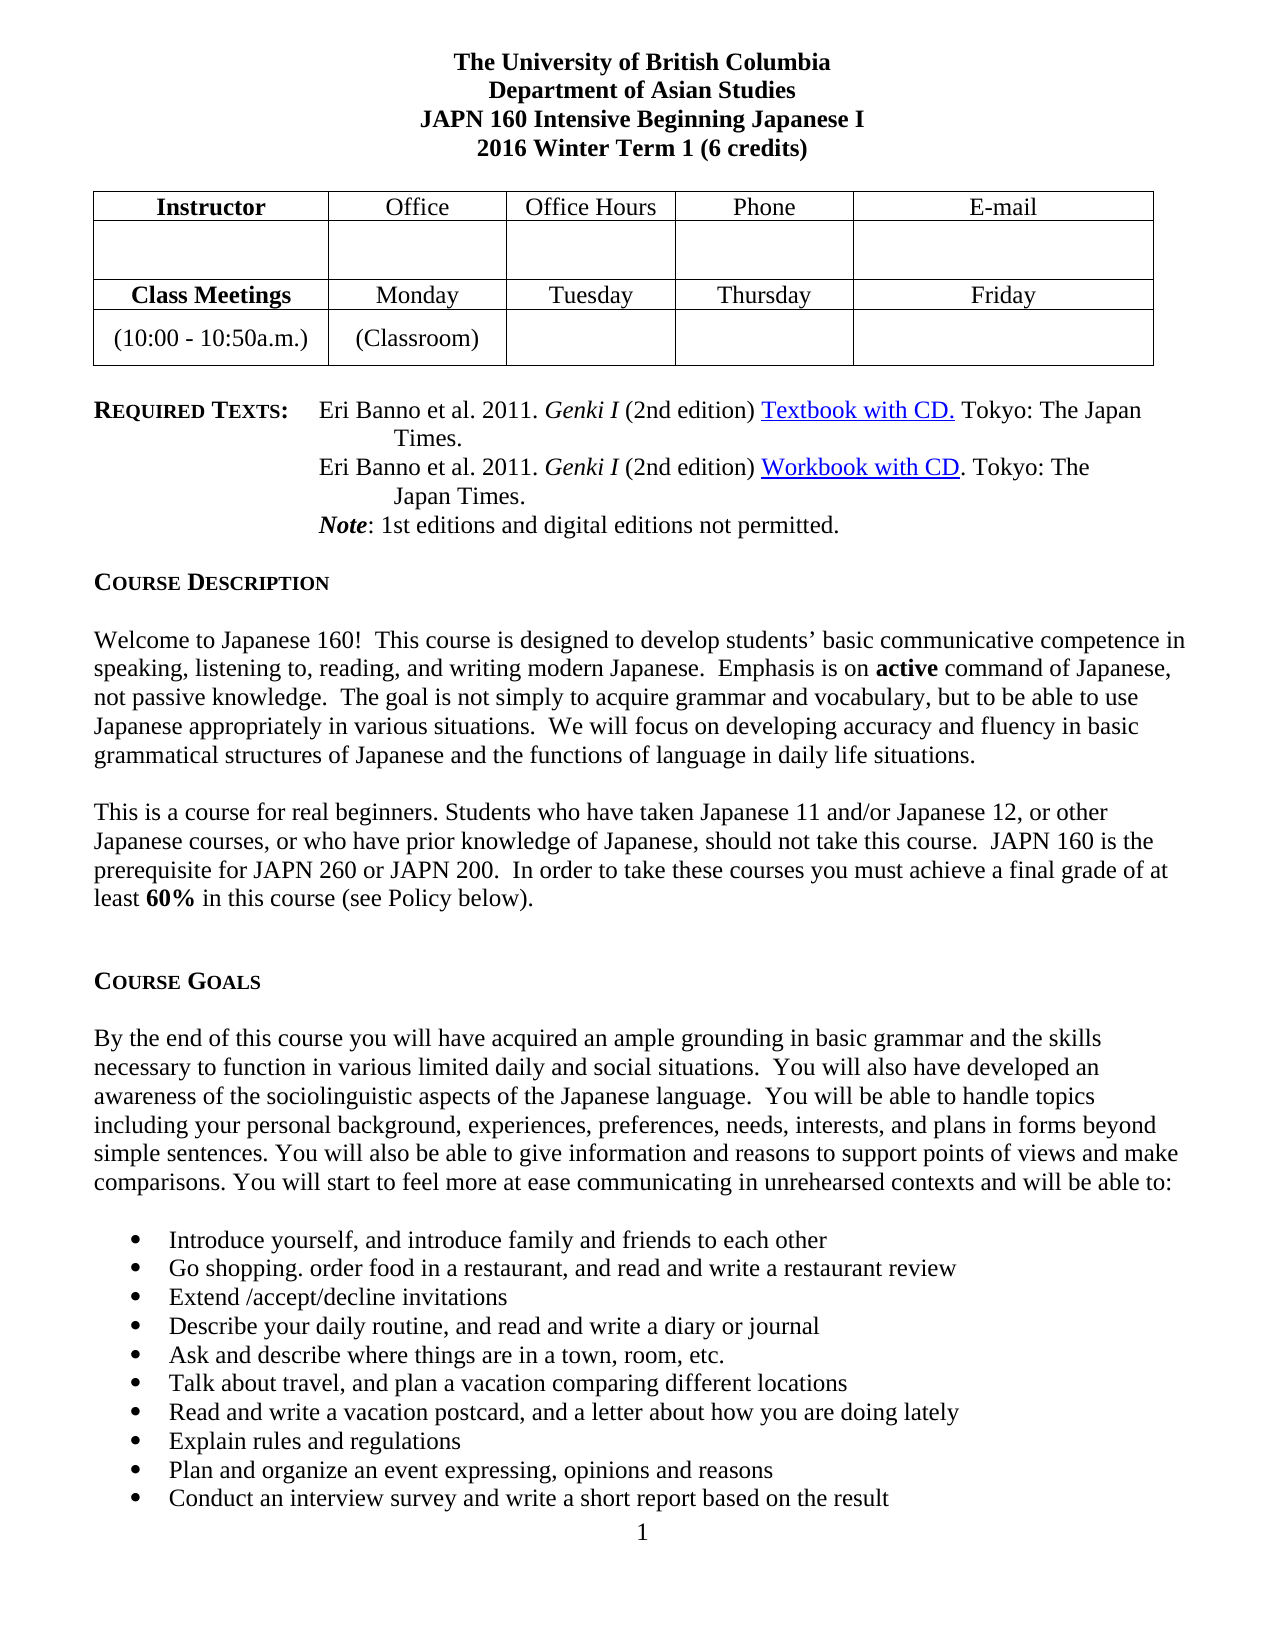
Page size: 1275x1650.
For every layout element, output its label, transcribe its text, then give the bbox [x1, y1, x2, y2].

table_cell [854, 221, 1153, 279]
table_cell Monday [329, 280, 506, 309]
table_cell [676, 310, 853, 365]
table_cell [676, 221, 853, 279]
text Course Description [94, 567, 1191, 596]
table_cell Class Meetings [94, 280, 328, 309]
list Extend /accept/decline invitations [131, 1282, 1191, 1311]
list Plan and organize an event expressing, opinions and reasons [131, 1455, 1191, 1483]
title Department of Asian Studies [94, 76, 1191, 104]
list Talk about travel, and plan a vacation comparing different locations [131, 1368, 1191, 1397]
list Describe your daily routine, and read and write a diary or journal [131, 1311, 1191, 1340]
text Welcome to Japanese 160! This course is designed to develop students’ basic communicative competence in speaking, listening to, reading, and writing modern Japanese. Emphasis is on active command of Japanese, not passive knowledge. The goal is not simply to acquire grammar and vocabulary, but to be able to use Japanese appropriately in various situations. We will focus on developing accuracy and fluency in basic grammatical structures of Japanese and the functions of language in daily life situations. [94, 625, 1191, 768]
list Go shopping. order food in a restaurant, and read and write a restaurant review [131, 1253, 1191, 1282]
title The University of British Columbia [94, 47, 1191, 76]
table_cell (10:00 - 10:50a.m.) [94, 310, 328, 365]
table_cell (Classroom) [329, 310, 506, 365]
table_header Phone [676, 192, 853, 220]
list Introduce yourself, and introduce family and friends to each other [131, 1225, 1191, 1253]
list Ask and describe where things are in a town, room, etc. [131, 1340, 1191, 1368]
table_header Instructor [94, 192, 328, 220]
table_cell [507, 221, 675, 279]
table_cell [94, 221, 328, 279]
table_header Office Hours [507, 192, 675, 220]
table_header Office [329, 192, 506, 220]
text Times. [319, 423, 1191, 452]
text JAPN 160 Intensive Beginning Japanese I [94, 104, 1191, 133]
text 2016 Winter Term 1 (6 credits) [94, 133, 1191, 162]
text Course Goals [94, 966, 1191, 995]
text By the end of this course you will have acquired an ample grounding in basic grammar and the skills necessary to function in various limited daily and social situations. You will also have developed an awareness of the sociolinguistic aspects of the Japanese language. You will be able to handle topics including your personal background, experiences, preferences, needs, interests, and plans in forms beyond simple sentences. You will also be able to give information and reasons to support points of views and make comparisons. You will start to feel more at ease communicating in unrehearsed contexts and will be able to: [94, 1023, 1191, 1196]
text Japan Times. [394, 481, 1191, 510]
table_cell [507, 310, 675, 365]
table_cell [329, 221, 506, 279]
text Eri Banno et al. 2011. Genki I (2nd edition) Workbook with CD. Tokyo: The [319, 452, 1191, 481]
list Explain rules and regulations [131, 1426, 1191, 1455]
table_cell Tuesday [507, 280, 675, 309]
list Read and write a vacation postcard, and a letter about how you are doing lately [131, 1397, 1191, 1426]
table_header E-mail [854, 192, 1153, 220]
table_cell Thursday [676, 280, 853, 309]
list Conduct an interview survey and write a short report based on the result [131, 1483, 1191, 1512]
table_cell Friday [854, 280, 1153, 309]
text This is a course for real beginners. Students who have taken Japanese 11 and/or Japanese 12, or other Japanese courses, or who have prior knowledge of Japanese, should not take this course. JAPN 160 is the prerequisite for JAPN 260 or JAPN 200. In order to take these courses you must achieve a final grade of at least 60% in this course (see Policy below). [94, 797, 1191, 912]
text Required Texts: Eri Banno et al. 2011. Genki I (2nd edition) Textbook with CD. Tokyo: The Japan [94, 395, 1191, 423]
text Note: 1st editions and digital editions not permitted. [244, 510, 1191, 538]
table_cell [854, 310, 1153, 365]
